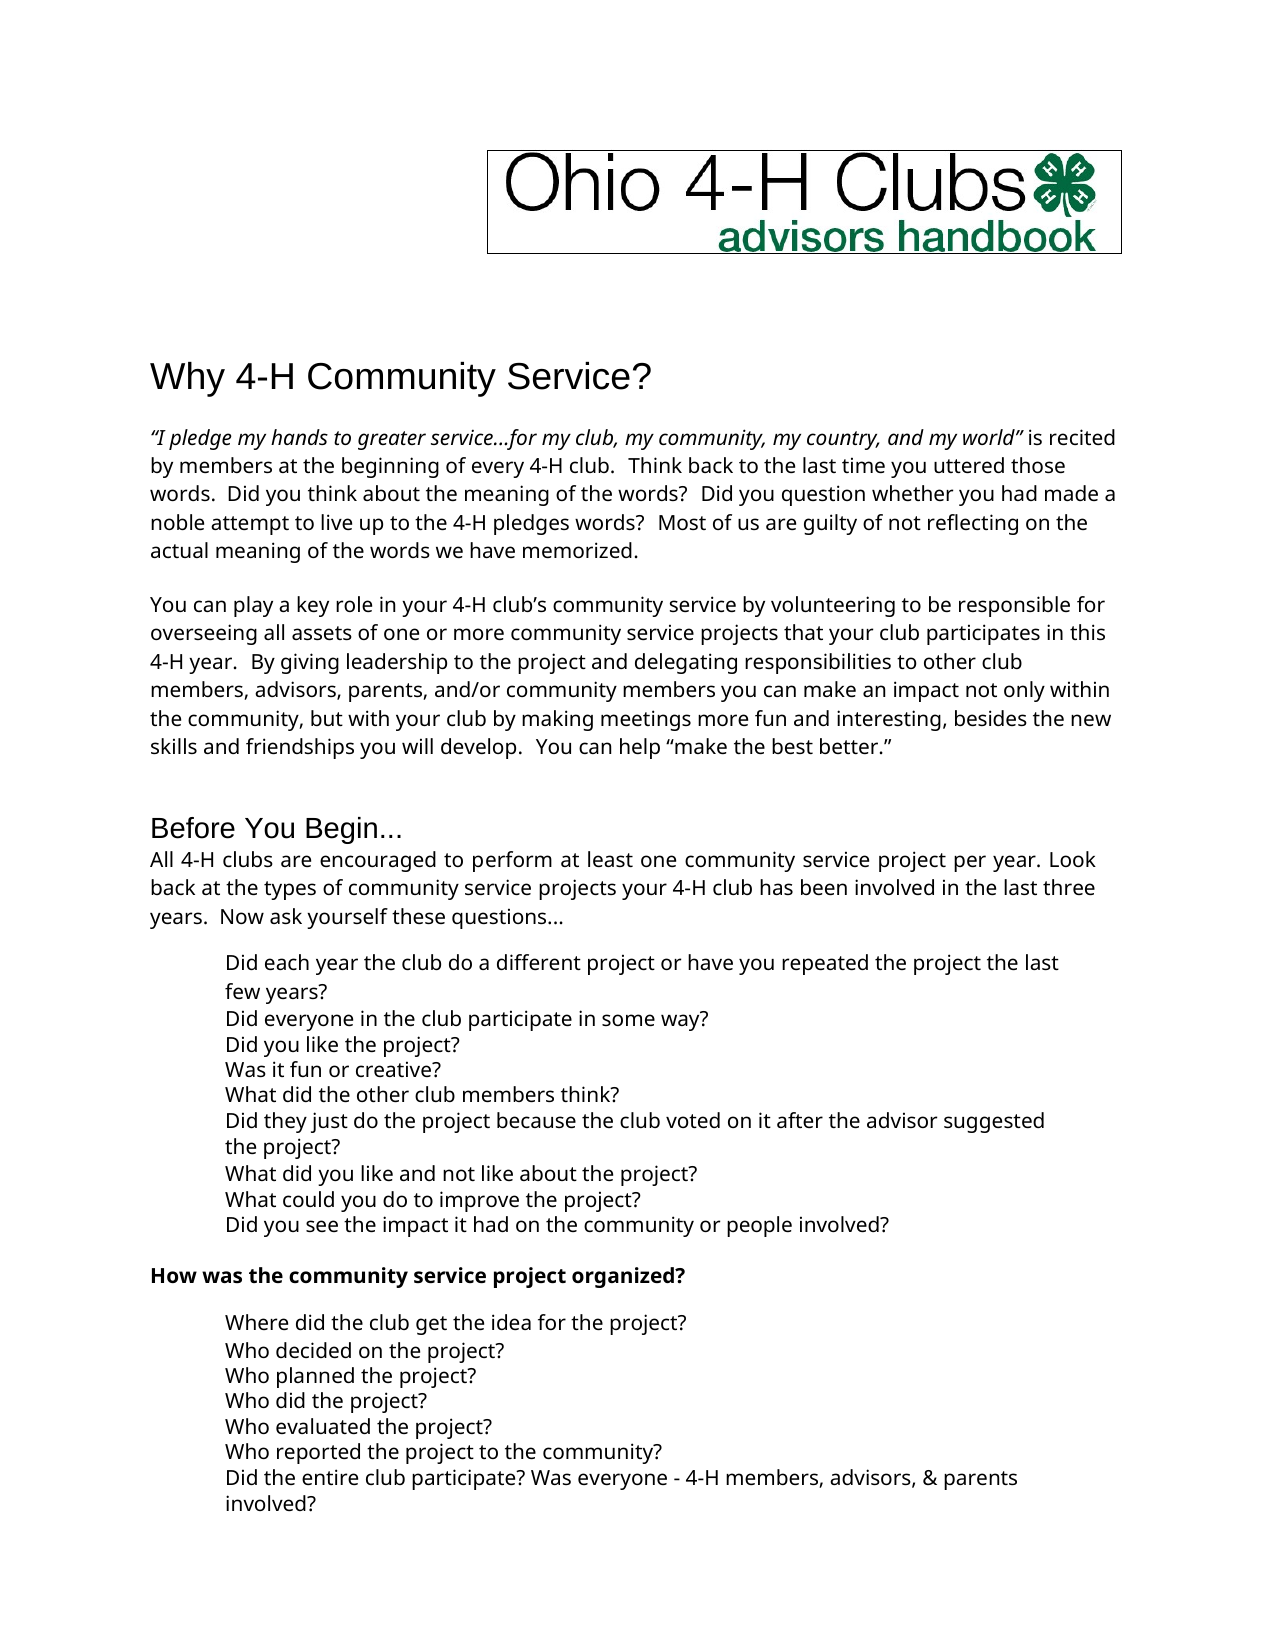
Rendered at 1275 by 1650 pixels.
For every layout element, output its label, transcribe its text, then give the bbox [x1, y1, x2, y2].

text How was the community service project organized? [150, 1262, 1137, 1290]
text  Who evaluated the project? [150, 1413, 1137, 1438]
text  Did they just do the project because the club voted on it after the advisor suggested [150, 1107, 1137, 1132]
text You can play a key role in your 4-H club’s community service by volunteering to be responsible for overseeing all assets of one or more community service projects that your club participates in this 4-H year. By giving leadership to the project and delegating responsibilities to other club members, advisors, parents, and/or community members you can make an impact not only within the community, but with your club by making meetings more fun and interesting, besides the new skills and friendships you will develop. You can help “make the best better.” [150, 590, 1122, 761]
text Before You Begin... [150, 811, 1137, 845]
text  Who did the project? [150, 1387, 1137, 1413]
text  Did you like the project? [150, 1031, 1137, 1056]
text  What did the other club members think? [150, 1081, 1137, 1107]
text  Did each year the club do a different project or have you repeated the project the last few years? [150, 948, 1091, 1005]
text  What did you like and not like about the project? [150, 1160, 1137, 1186]
text  Who decided on the project? [150, 1337, 1137, 1362]
text  Did everyone in the club participate in some way? [150, 1005, 1137, 1031]
text involved? [225, 1489, 1137, 1517]
picture [488, 151, 1121, 253]
text Why 4-H Community Service? [150, 354, 1137, 397]
text  Did the entire club participate? Was everyone - 4-H members, advisors, & parents [150, 1463, 1137, 1489]
text  Did you see the impact it had on the community or people involved? [150, 1211, 1137, 1236]
text All 4-H clubs are encouraged to perform at least one community service project per year. Look back at the types of community service projects your 4-H club has been involved in the last three years. Now ask yourself these questions... [150, 845, 1096, 930]
text  Where did the club get the idea for the project? [150, 1308, 1137, 1337]
text the project? [225, 1132, 1137, 1160]
text “I pledge my hands to greater service...for my club, my community, my country, and my world” is recited by members at the beginning of every 4-H club. Think back to the last time you uttered those words. Did you think about the meaning of the words? Did you question whether you had made a noble attempt to live up to the 4-H pledges words? Most of us are guilty of not reflecting on the actual meaning of the words we have memorized. [150, 423, 1122, 565]
text  Was it fun or creative? [150, 1056, 1137, 1081]
text  Who reported the project to the community? [150, 1438, 1137, 1463]
text  What could you do to improve the project? [150, 1186, 1137, 1211]
text  Who planned the project? [150, 1362, 1137, 1387]
